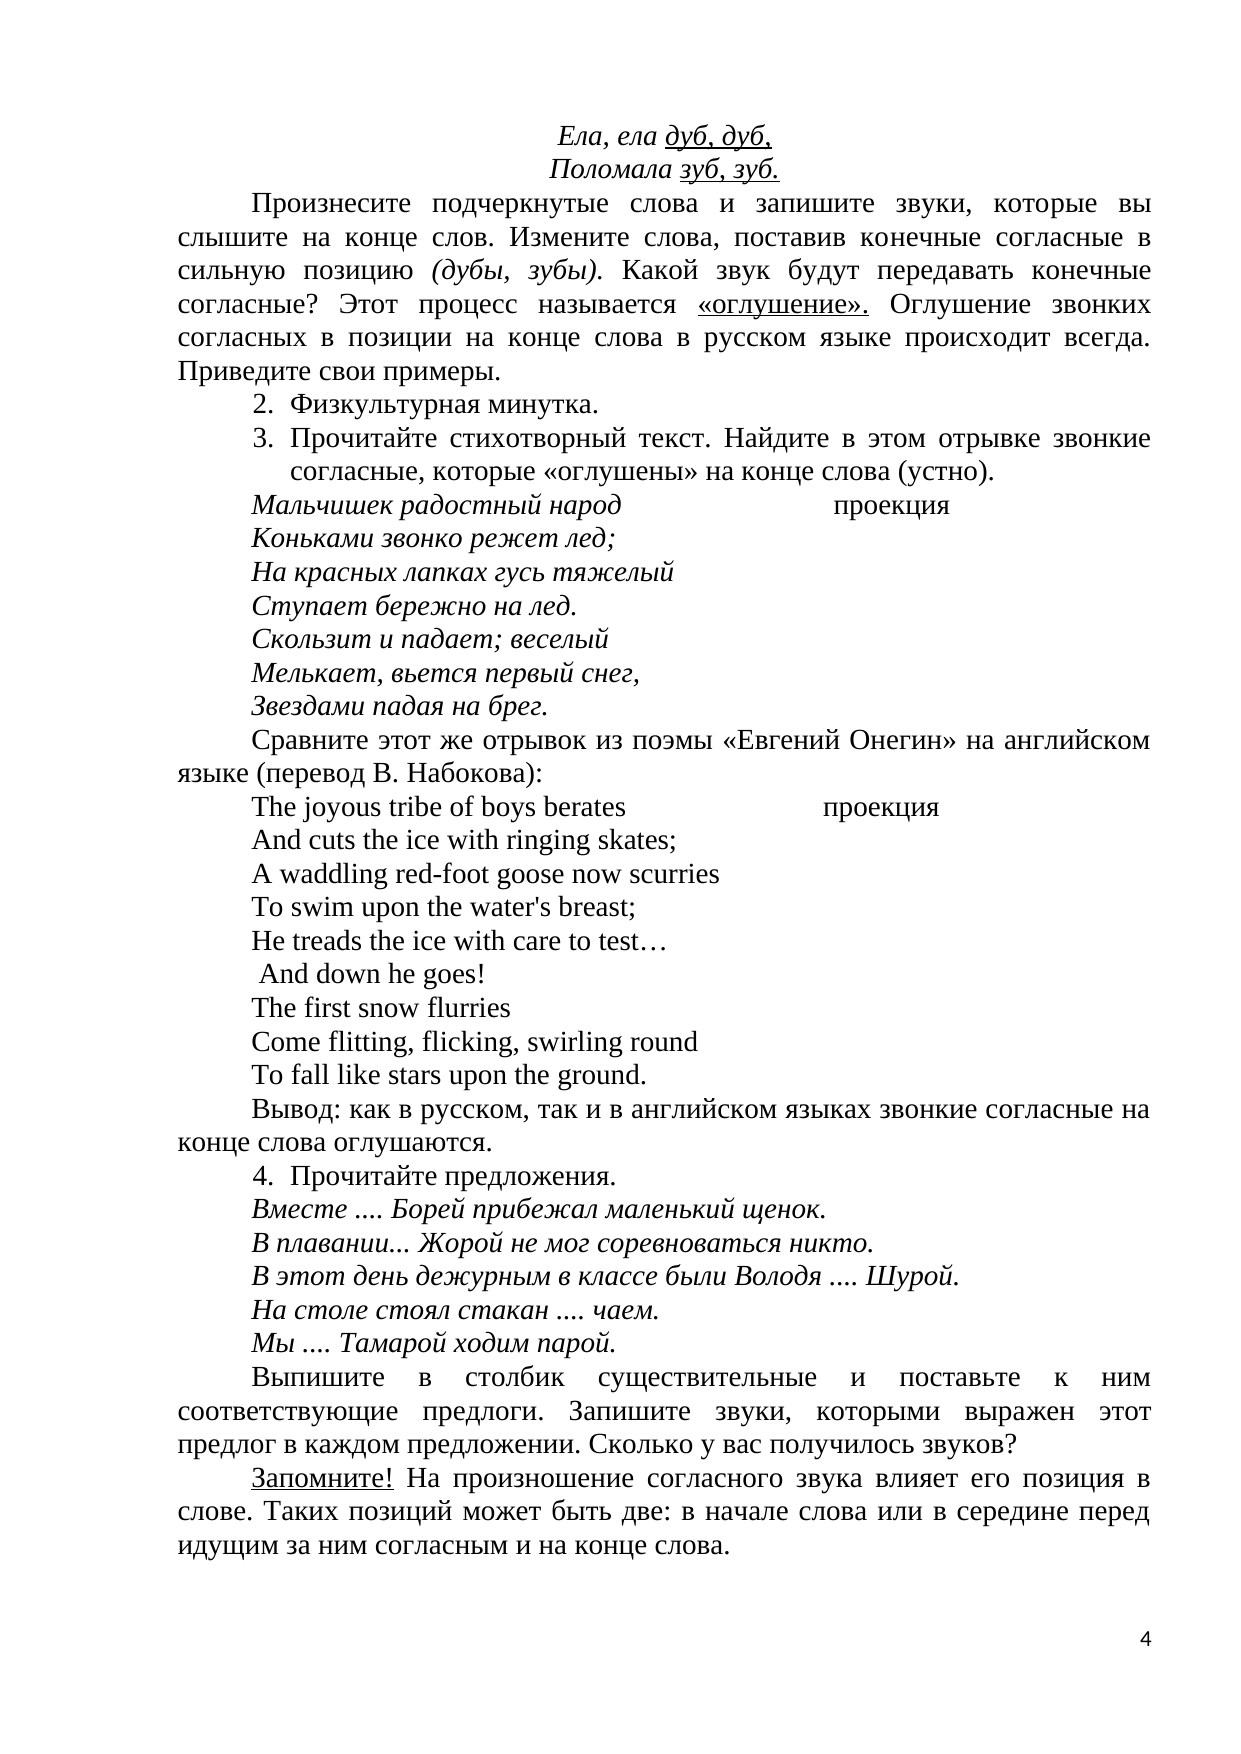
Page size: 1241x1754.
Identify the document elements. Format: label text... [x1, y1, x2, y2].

text Мелькает, вьется первый снег, [177, 655, 1152, 688]
text To swim upon the water's breast; [177, 889, 1152, 923]
text Запомните! На произношение согласного звука влияет его позиция в слове. Таких позиций может быть две: в начале слова или в середине перед идущим за ним согласным и на конце слова. [177, 1460, 1152, 1560]
list Физкультурная минутка. [252, 386, 1152, 420]
text В этот день дежурным в классе были Володя .... Шурой. [177, 1258, 1152, 1292]
text Коньками звонко режет лед; [177, 521, 1152, 554]
text To fall like stars upon the ground. [177, 1057, 1152, 1091]
text Мальчишек радостный народ проекция [177, 487, 1152, 521]
text Вывод: как в русском, так и в английском языках звонкие согласные на конце слова оглушаются. [177, 1091, 1152, 1158]
text Поломала зуб, зуб. [177, 152, 1152, 185]
text A waddling red-foot goose now scurries [177, 856, 1152, 889]
text Вместе .... Борей прибежал маленький щенок. [177, 1191, 1152, 1225]
text Ступает бережно на лед. [177, 588, 1152, 621]
text На столе стоял стакан .... чаем. [177, 1292, 1152, 1326]
text На красных лапках гусь тяжелый [177, 554, 1152, 588]
text Произнесите подчеркнутые слова и запишите звуки, которые вы слышите на конце слов. Измените слова, поставив конечные согласные в сильную позицию (дубы, зубы). Какой звук будут передавать конечные согласные? Этот процесс называется «оглушение». Оглушение звонких согласных в позиции на конце слова в русском языке происходит всегда. Приведите свои примеры. [177, 185, 1152, 386]
text Мы .... Тамарой ходим парой. [177, 1326, 1152, 1359]
text The joyous tribe of boys berates проекция [177, 789, 1152, 822]
text He treads the ice with care to test… [177, 923, 1152, 957]
text Звездами падая на брег. [177, 688, 1152, 722]
text Сравните этот же отрывок из поэмы «Евгений Онегин» на английском языке (перевод В. Набокова): [177, 722, 1152, 789]
text And down he goes! [177, 957, 1152, 990]
text And cuts the ice with ringing skates; [177, 822, 1152, 856]
text Скользит и падает; веселый [177, 621, 1152, 655]
text Ела, ела дуб, дуб, [177, 118, 1152, 152]
text Come flitting, flicking, swirling round [177, 1024, 1152, 1057]
list Прочитайте стихотворный текст. Найдите в этом отрывке звонкие согласные, которые «оглушены» на конце слова (устно). [252, 420, 1152, 487]
list Прочитайте предложения. [252, 1158, 1152, 1191]
text В плавании... Жорой не мог соревноваться никто. [177, 1225, 1152, 1258]
text Выпишите в столбик существительные и поставьте к ним соответствующие предлоги. Запишите звуки, которыми выражен этот предлог в каждом предложении. Сколько у вас получилось звуков? [177, 1359, 1152, 1460]
text The first snow flurries [177, 990, 1152, 1024]
